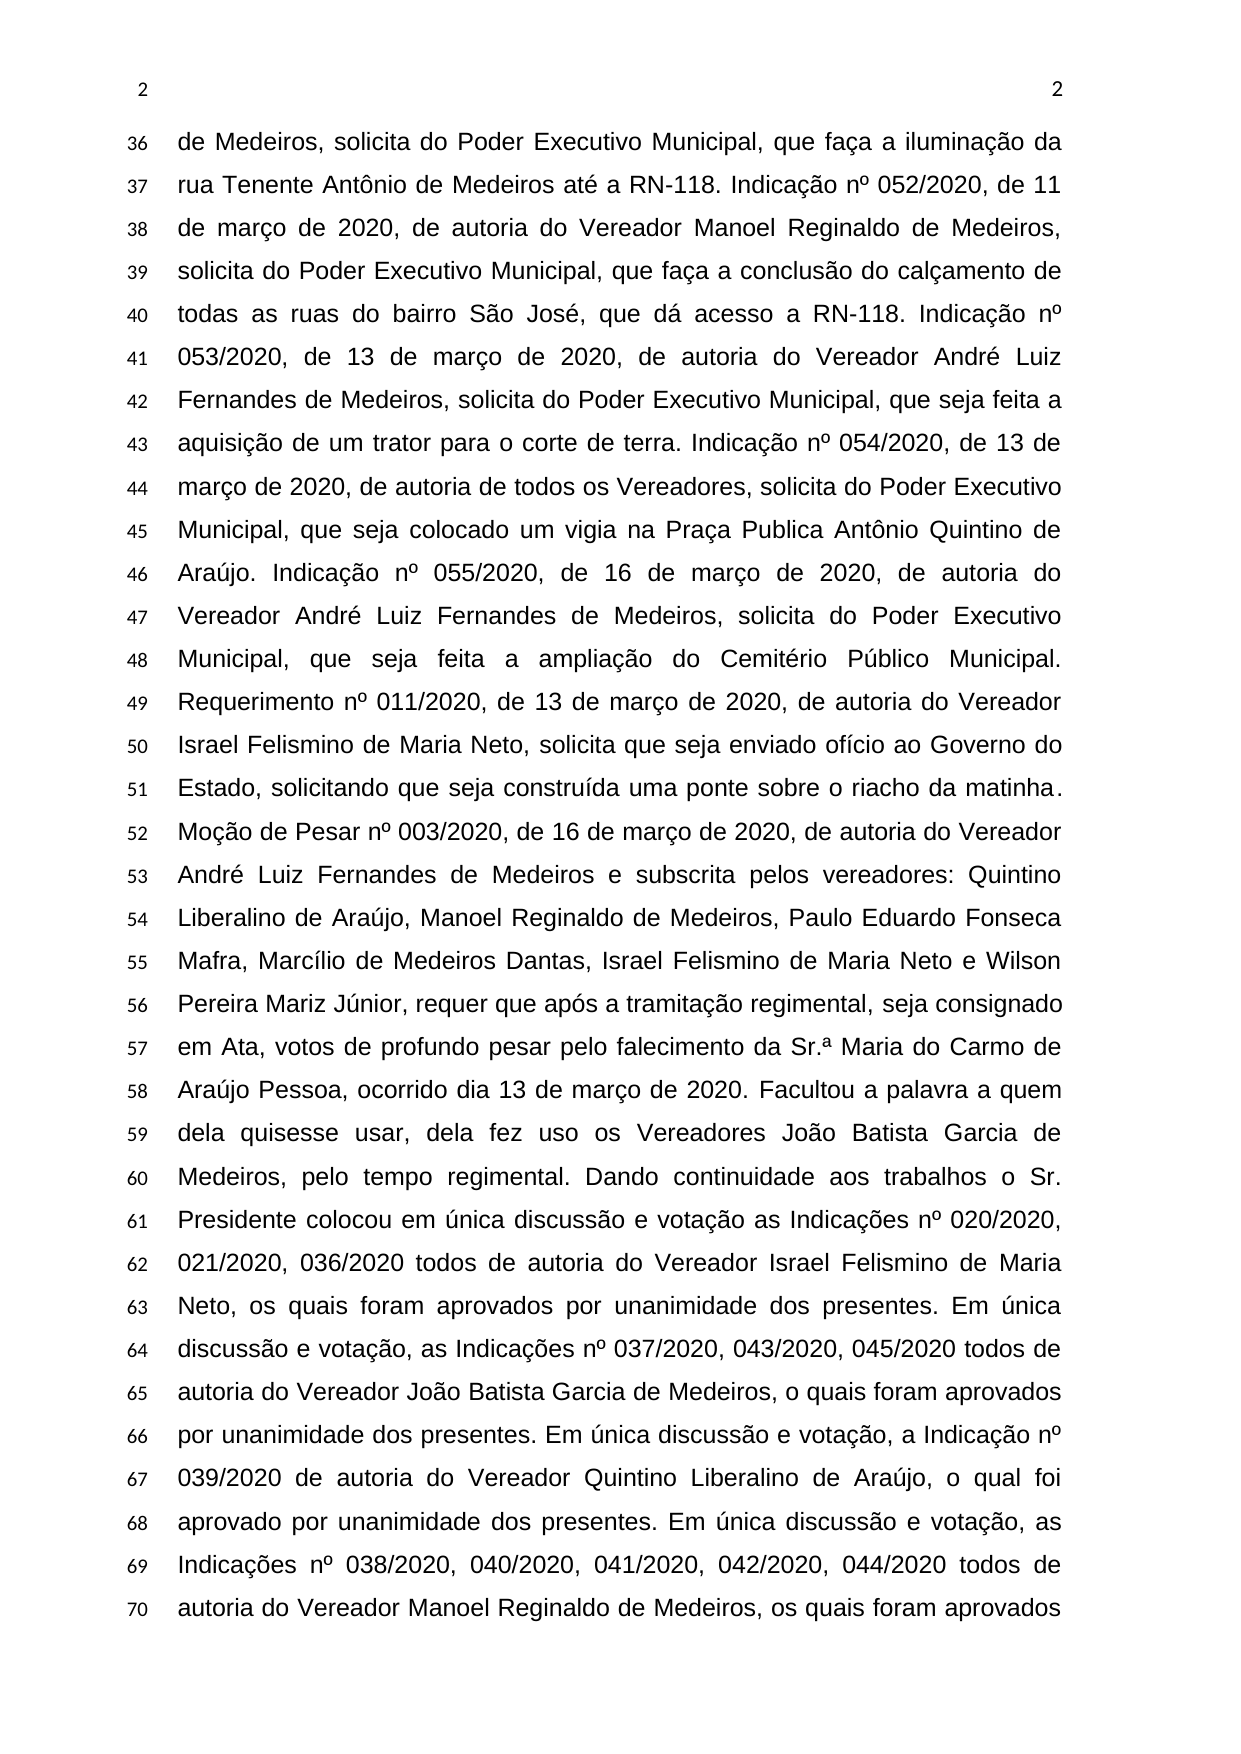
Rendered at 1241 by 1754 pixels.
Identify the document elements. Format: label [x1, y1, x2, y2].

text [177, 127, 1063, 1622]
